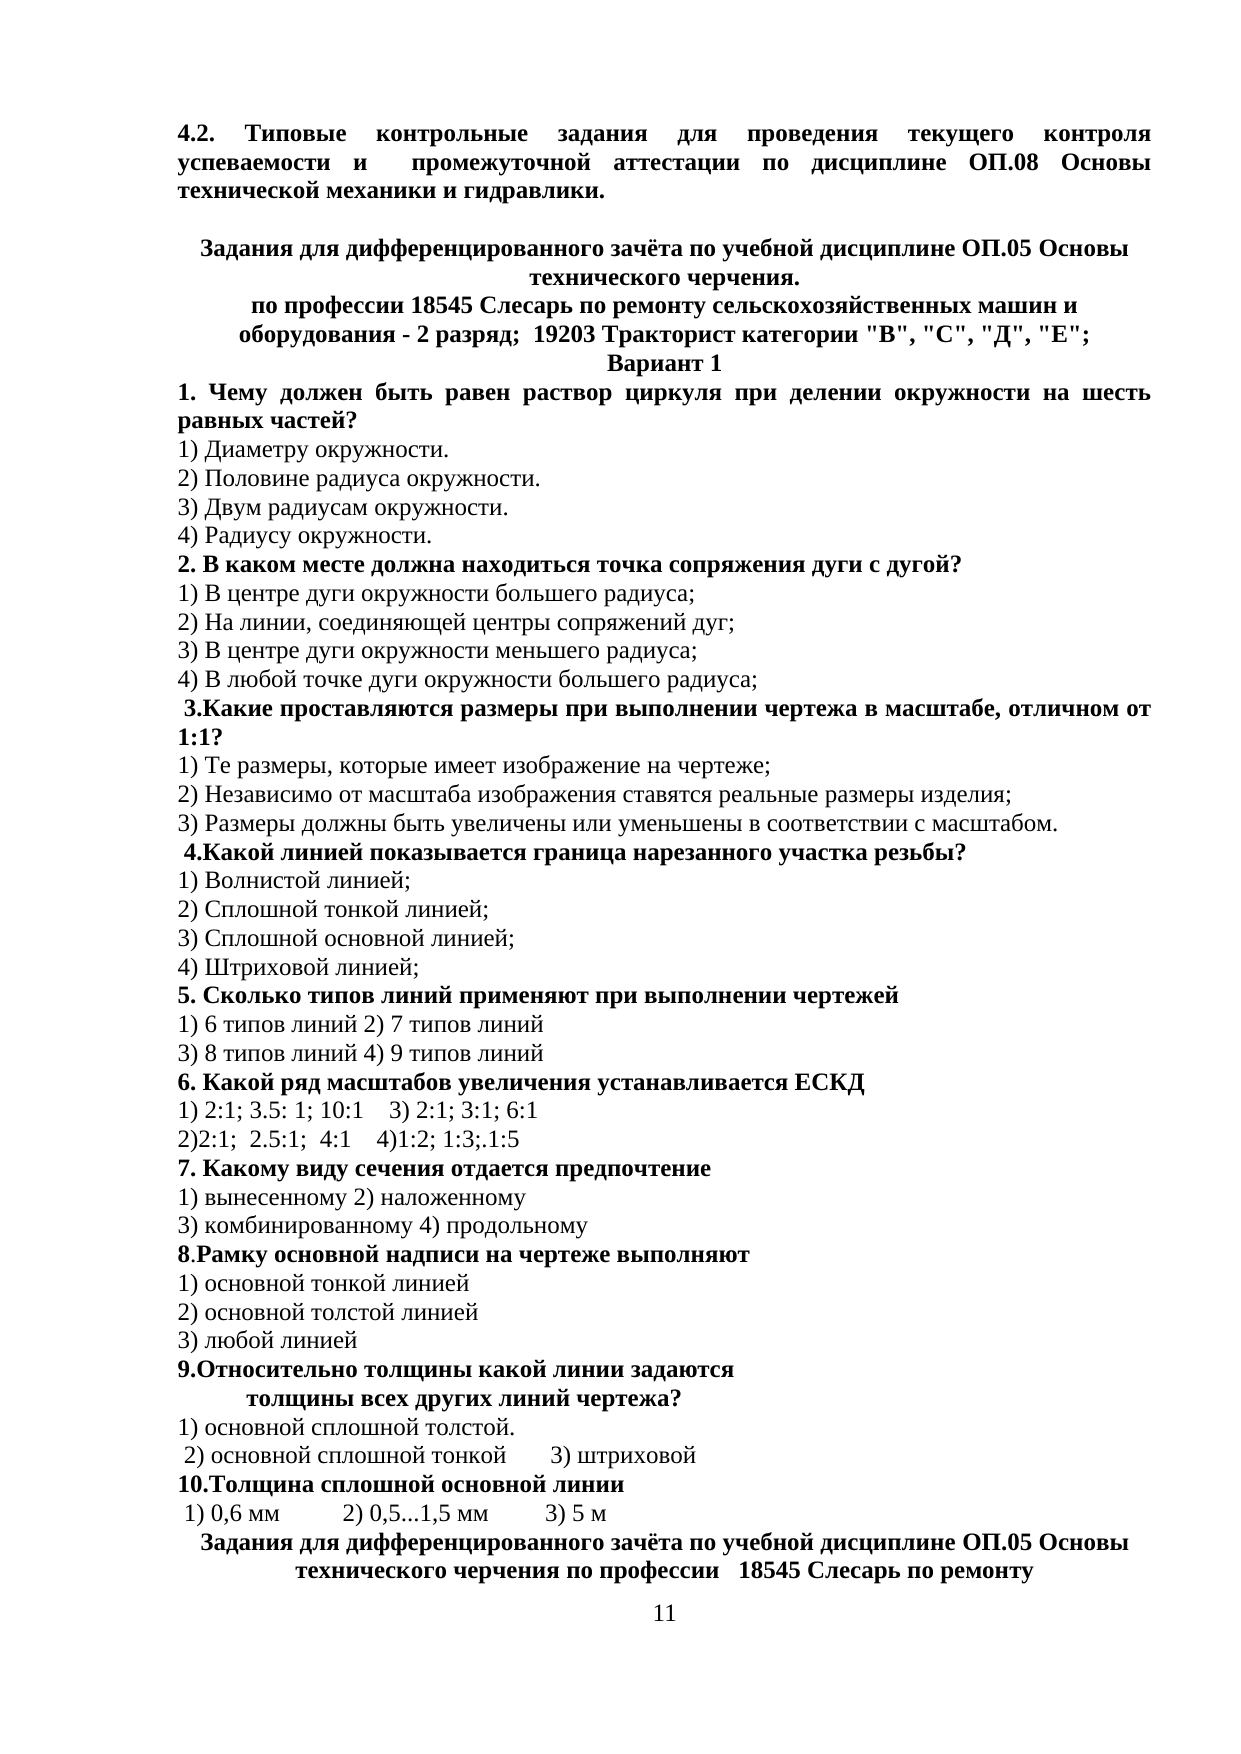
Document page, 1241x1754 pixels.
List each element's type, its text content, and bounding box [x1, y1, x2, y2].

text 1) Диаметру окружности. [177, 434, 1152, 463]
text 9.Относительно толщины какой линии задаются толщины всех других линий чертежа? 1) основной сплошной толстой. 2) основной сплошной тонкой 3) штриховой [177, 1354, 1152, 1469]
text 2) Половине радиуса окружности. [177, 463, 1152, 492]
text 7. Какому виду сечения отдается предпочтение [177, 1153, 1152, 1182]
text 1) Те размеры, которые имеет изображение на чертеже; [177, 751, 1152, 779]
text 3) В центре дуги окружности меньшего радиуса; [177, 636, 1152, 664]
text 3) Сплошной основной линией; [177, 923, 1152, 952]
text 1) Волнистой линией; [177, 866, 1152, 894]
text 3) Двум радиусам окружности. [177, 492, 1152, 521]
text 8.Рамку основной надписи на чертеже выполняют 1) основной тонкой линией 2) основной толстой линией 3) любой линией [177, 1239, 1152, 1354]
text 4) Радиусу окружности. [177, 521, 1152, 549]
text 3) Размеры должны быть увеличены или уменьшены в соответствии с масштабом. [177, 808, 1152, 837]
text 1) 2:1; 3.5: 1; 10:1 3) 2:1; 3:1; 6:1 [177, 1096, 1152, 1124]
text 10.Толщина сплошной основной линии 1) 0,6 мм 2) 0,5...1,5 мм 3) 5 м [177, 1469, 1152, 1527]
text 3) комбинированному 4) продольному [177, 1211, 1152, 1239]
text по профессии 18545 Слесарь по ремонту сельскохозяйственных машин и оборудования - 2 разряд; 19203 Тракторист категории "В", "С", "Д", "Е"; [177, 291, 1152, 348]
text 2) Сплошной тонкой линией; [177, 894, 1152, 923]
text Задания для дифференцированного зачёта по учебной дисциплине ОП.05 Основы технического черчения. [177, 233, 1152, 291]
text 1) вынесенному 2) наложенному [177, 1182, 1152, 1211]
text 1. Чему должен быть равен раствор циркуля при делении окружности на шесть равных частей? [177, 377, 1152, 434]
text 4.2. Типовые контрольные задания для проведения текущего контроля успеваемости и промежуточной аттестации по дисциплине ОП.08 Основы технической механики и гидравлики. [177, 118, 1152, 204]
text 2) Независимо от масштаба изображения ставятся реальные размеры изделия; [177, 779, 1152, 808]
text 4) Штриховой линией; [177, 952, 1152, 981]
text 3.Какие проставляются размеры при выполнении чертежа в масштабе, отличном от 1:1? [177, 693, 1152, 751]
text 3) 8 типов линий 4) 9 типов линий [177, 1038, 1152, 1067]
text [177, 1527, 1152, 1584]
text 1) 6 типов линий 2) 7 типов линий [177, 1009, 1152, 1038]
text 6. Какой ряд масштабов увеличения устанавливается ЕСКД [177, 1067, 1152, 1096]
text 2. В каком месте должна находиться точка сопряжения дуги с дугой? [177, 549, 1152, 578]
text 1) В центре дуги окружности большего радиуса; [177, 578, 1152, 607]
text Вариант 1 [177, 348, 1152, 377]
text 4) В любой точке дуги окружности большего радиуса; [177, 664, 1152, 693]
text 5. Сколько типов линий применяют при выполнении чертежей [177, 981, 1152, 1009]
text 4.Какой линией показывается граница нарезанного участка резьбы? [177, 837, 1152, 866]
text 2)2:1; 2.5:1; 4:1 4)1:2; 1:3;.1:5 [177, 1124, 1152, 1153]
text 2) На линии, соединяющей центры сопряжений дуг; [177, 607, 1152, 636]
